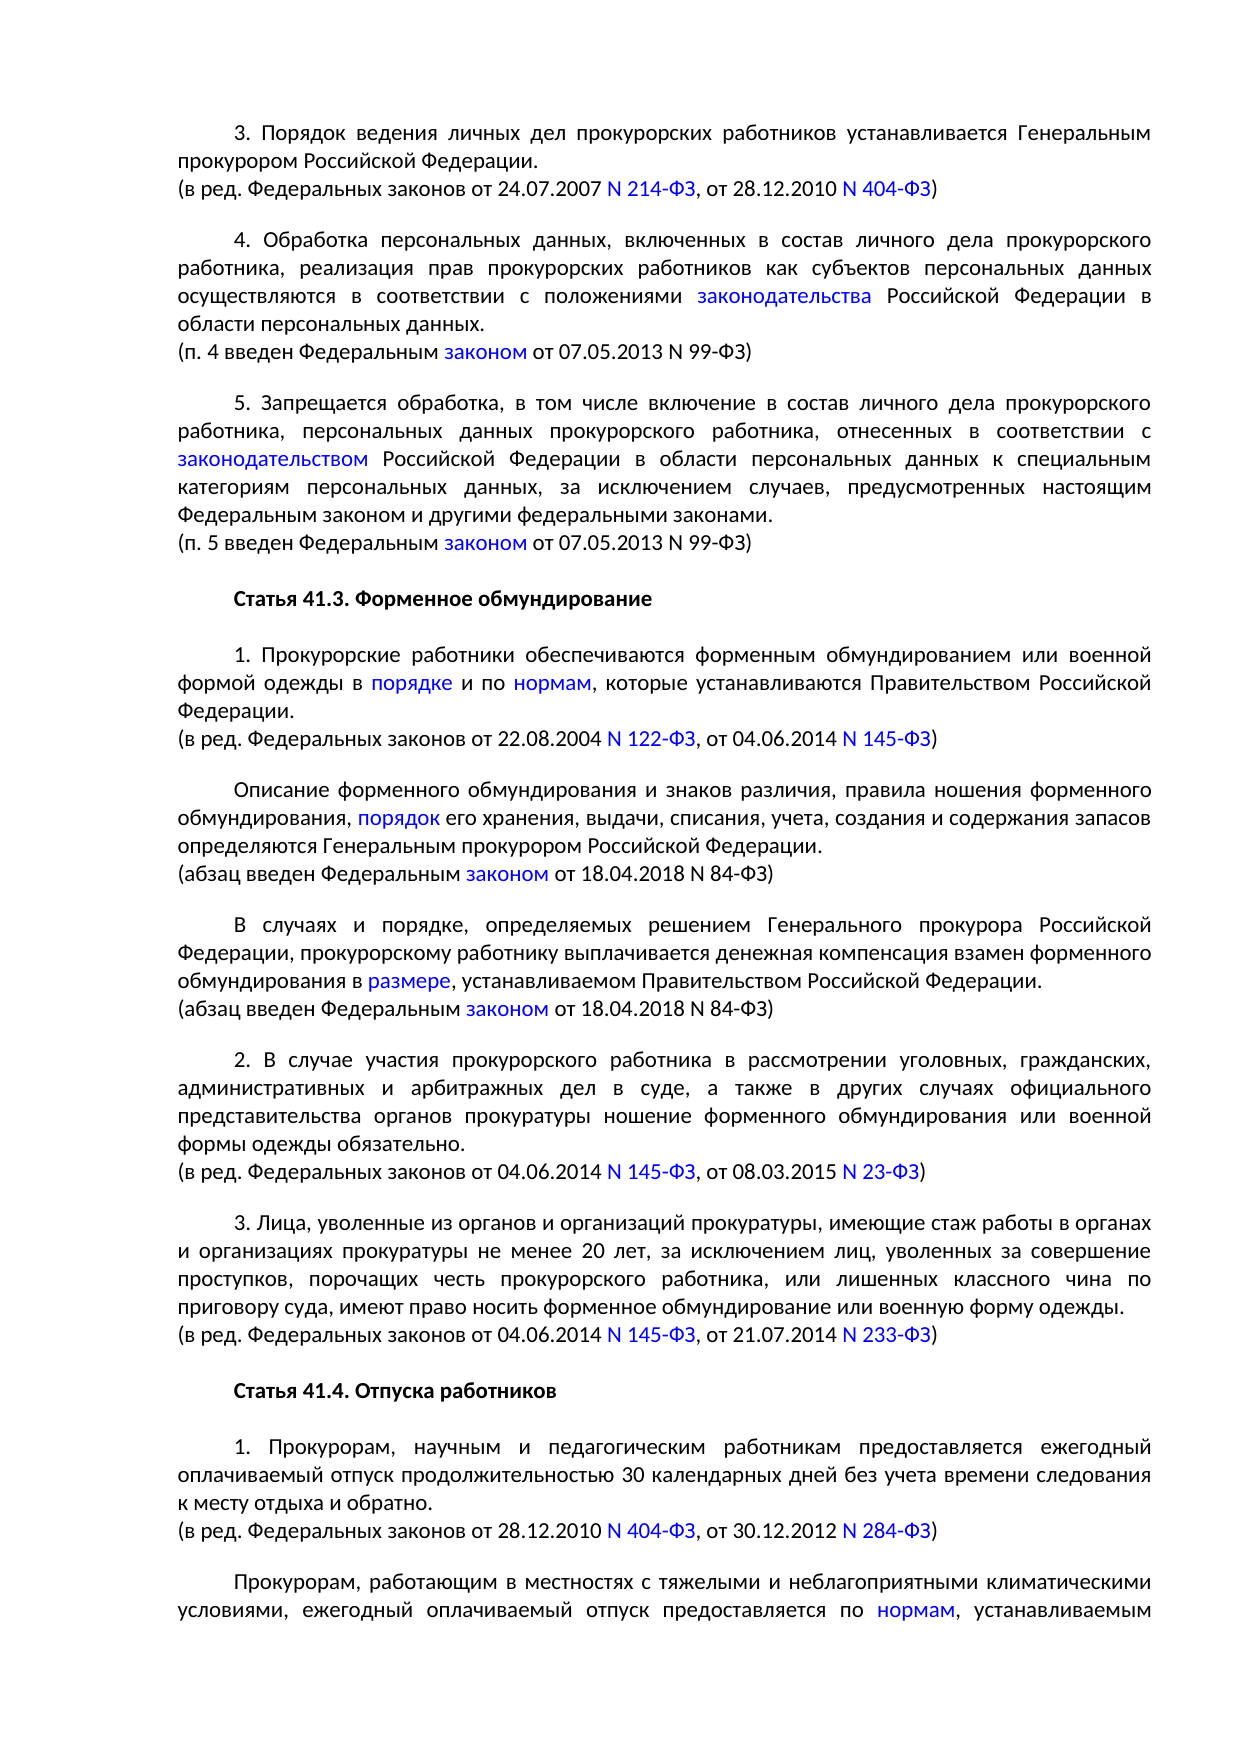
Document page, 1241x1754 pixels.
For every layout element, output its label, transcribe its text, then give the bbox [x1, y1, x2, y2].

text (в ред. Федеральных законов от 24.07.2007 N 214-ФЗ, от 28.12.2010 N 404-ФЗ) [177, 174, 1152, 202]
text 1. Прокурорские работники обеспечиваются форменным обмундированием или военной формой одежды в порядке и по нормам, которые устанавливаются Правительством Российской Федерации. [177, 640, 1152, 724]
title Статья 41.3. Форменное обмундирование [177, 584, 1152, 612]
text (абзац введен Федеральным законом от 18.04.2018 N 84-ФЗ) [177, 994, 1152, 1022]
text 3. Лица, уволенные из органов и организаций прокуратуры, имеющие стаж работы в органах и организациях прокуратуры не менее 20 лет, за исключением лиц, уволенных за совершение проступков, порочащих честь прокурорского работника, или лишенных классного чина по приговору суда, имеют право носить форменное обмундирование или военную форму одежды. [177, 1208, 1152, 1320]
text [177, 1567, 1152, 1623]
text 5. Запрещается обработка, в том числе включение в состав личного дела прокурорского работника, персональных данных прокурорского работника, отнесенных в соответствии с законодательством Российской Федерации в области персональных данных к специальным категориям персональных данных, за исключением случаев, предусмотренных настоящим Федеральным законом и другими федеральными законами. [177, 388, 1152, 528]
text Описание форменного обмундирования и знаков различия, правила ношения форменного обмундирования, порядок его хранения, выдачи, списания, учета, создания и содержания запасов определяются Генеральным прокурором Российской Федерации. [177, 775, 1152, 859]
text (п. 5 введен Федеральным законом от 07.05.2013 N 99-ФЗ) [177, 528, 1152, 556]
text (п. 4 введен Федеральным законом от 07.05.2013 N 99-ФЗ) [177, 337, 1152, 365]
text 4. Обработка персональных данных, включенных в состав личного дела прокурорского работника, реализация прав прокурорских работников как субъектов персональных данных осуществляются в соответствии с положениями законодательства Российской Федерации в области персональных данных. [177, 225, 1152, 337]
text (абзац введен Федеральным законом от 18.04.2018 N 84-ФЗ) [177, 859, 1152, 887]
text В случаях и порядке, определяемых решением Генерального прокурора Российской Федерации, прокурорскому работнику выплачивается денежная компенсация взамен форменного обмундирования в размере, устанавливаемом Правительством Российской Федерации. [177, 910, 1152, 994]
text 2. В случае участия прокурорского работника в рассмотрении уголовных, гражданских, административных и арбитражных дел в суде, а также в других случаях официального представительства органов прокуратуры ношение форменного обмундирования или военной формы одежды обязательно. [177, 1045, 1152, 1157]
text (в ред. Федеральных законов от 04.06.2014 N 145-ФЗ, от 08.03.2015 N 23-ФЗ) [177, 1157, 1152, 1185]
title Статья 41.4. Отпуска работников [177, 1376, 1152, 1404]
text (в ред. Федеральных законов от 04.06.2014 N 145-ФЗ, от 21.07.2014 N 233-ФЗ) [177, 1320, 1152, 1348]
text (в ред. Федеральных законов от 28.12.2010 N 404-ФЗ, от 30.12.2012 N 284-ФЗ) [177, 1517, 1152, 1544]
text (в ред. Федеральных законов от 22.08.2004 N 122-ФЗ, от 04.06.2014 N 145-ФЗ) [177, 724, 1152, 752]
text 1. Прокурорам, научным и педагогическим работникам предоставляется ежегодный оплачиваемый отпуск продолжительностью 30 календарных дней без учета времени следования к месту отдыха и обратно. [177, 1432, 1152, 1517]
text 3. Порядок ведения личных дел прокурорских работников устанавливается Генеральным прокурором Российской Федерации. [177, 118, 1152, 174]
